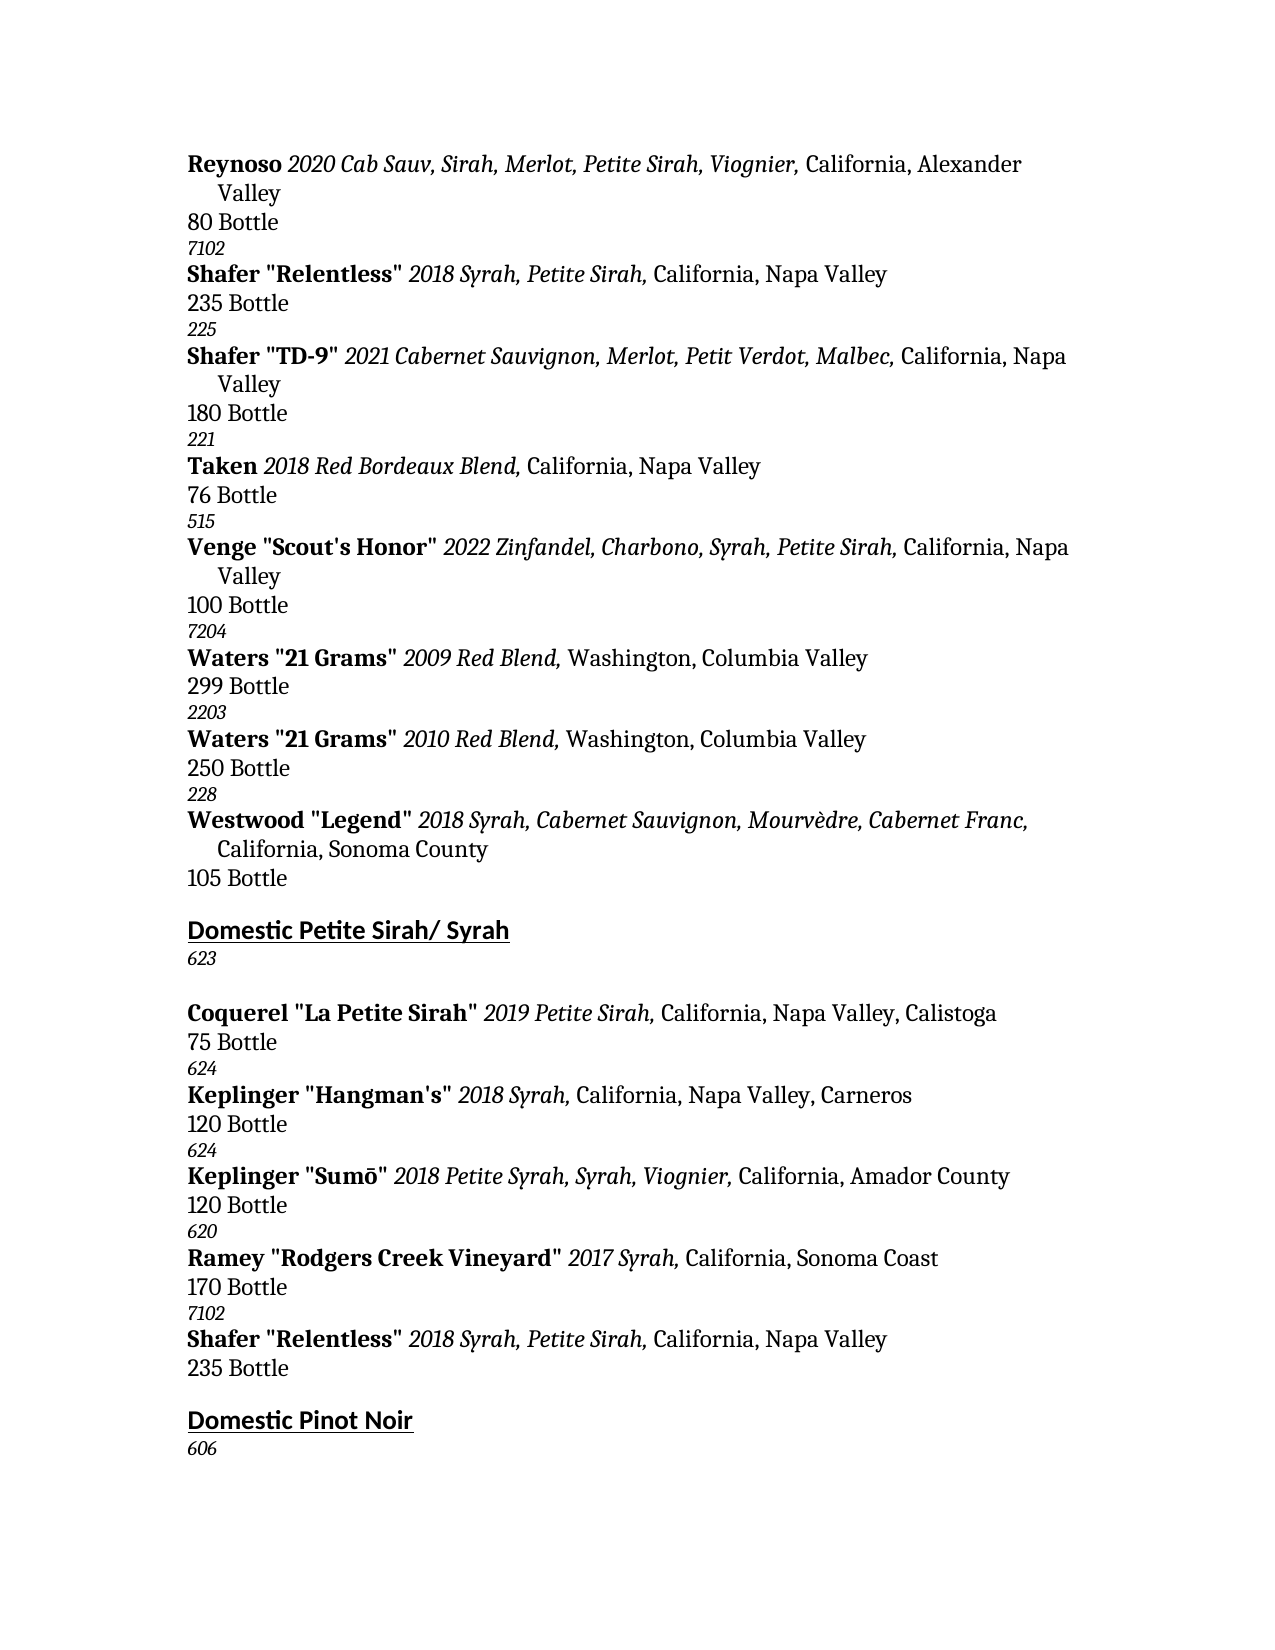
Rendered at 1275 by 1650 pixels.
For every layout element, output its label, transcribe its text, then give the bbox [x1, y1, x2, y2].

text Domestic Pinot Noir [187, 1403, 1087, 1436]
text Domestic Petite Sirah/ Syrah [187, 913, 1087, 947]
